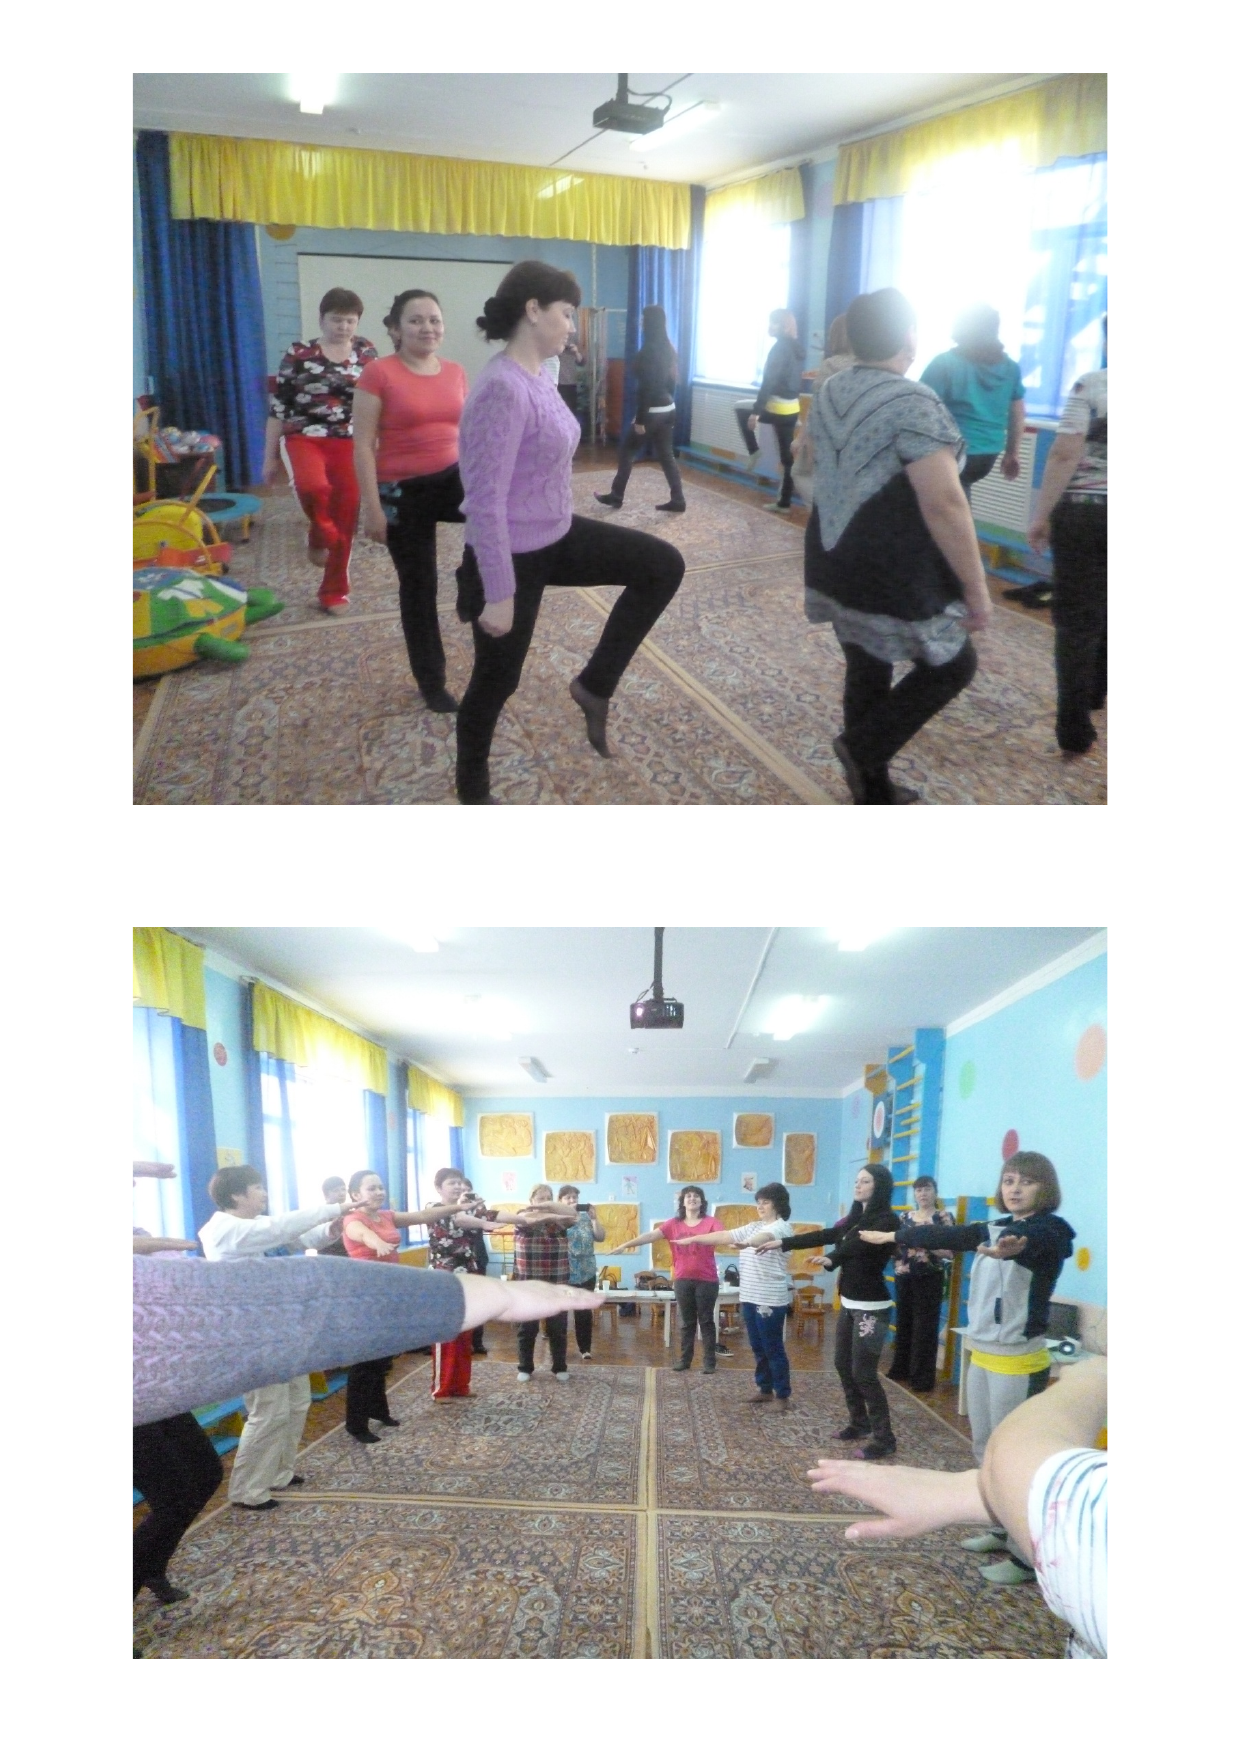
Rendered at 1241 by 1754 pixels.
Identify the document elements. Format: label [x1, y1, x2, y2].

picture [132, 73, 1108, 805]
picture [132, 927, 1108, 1659]
